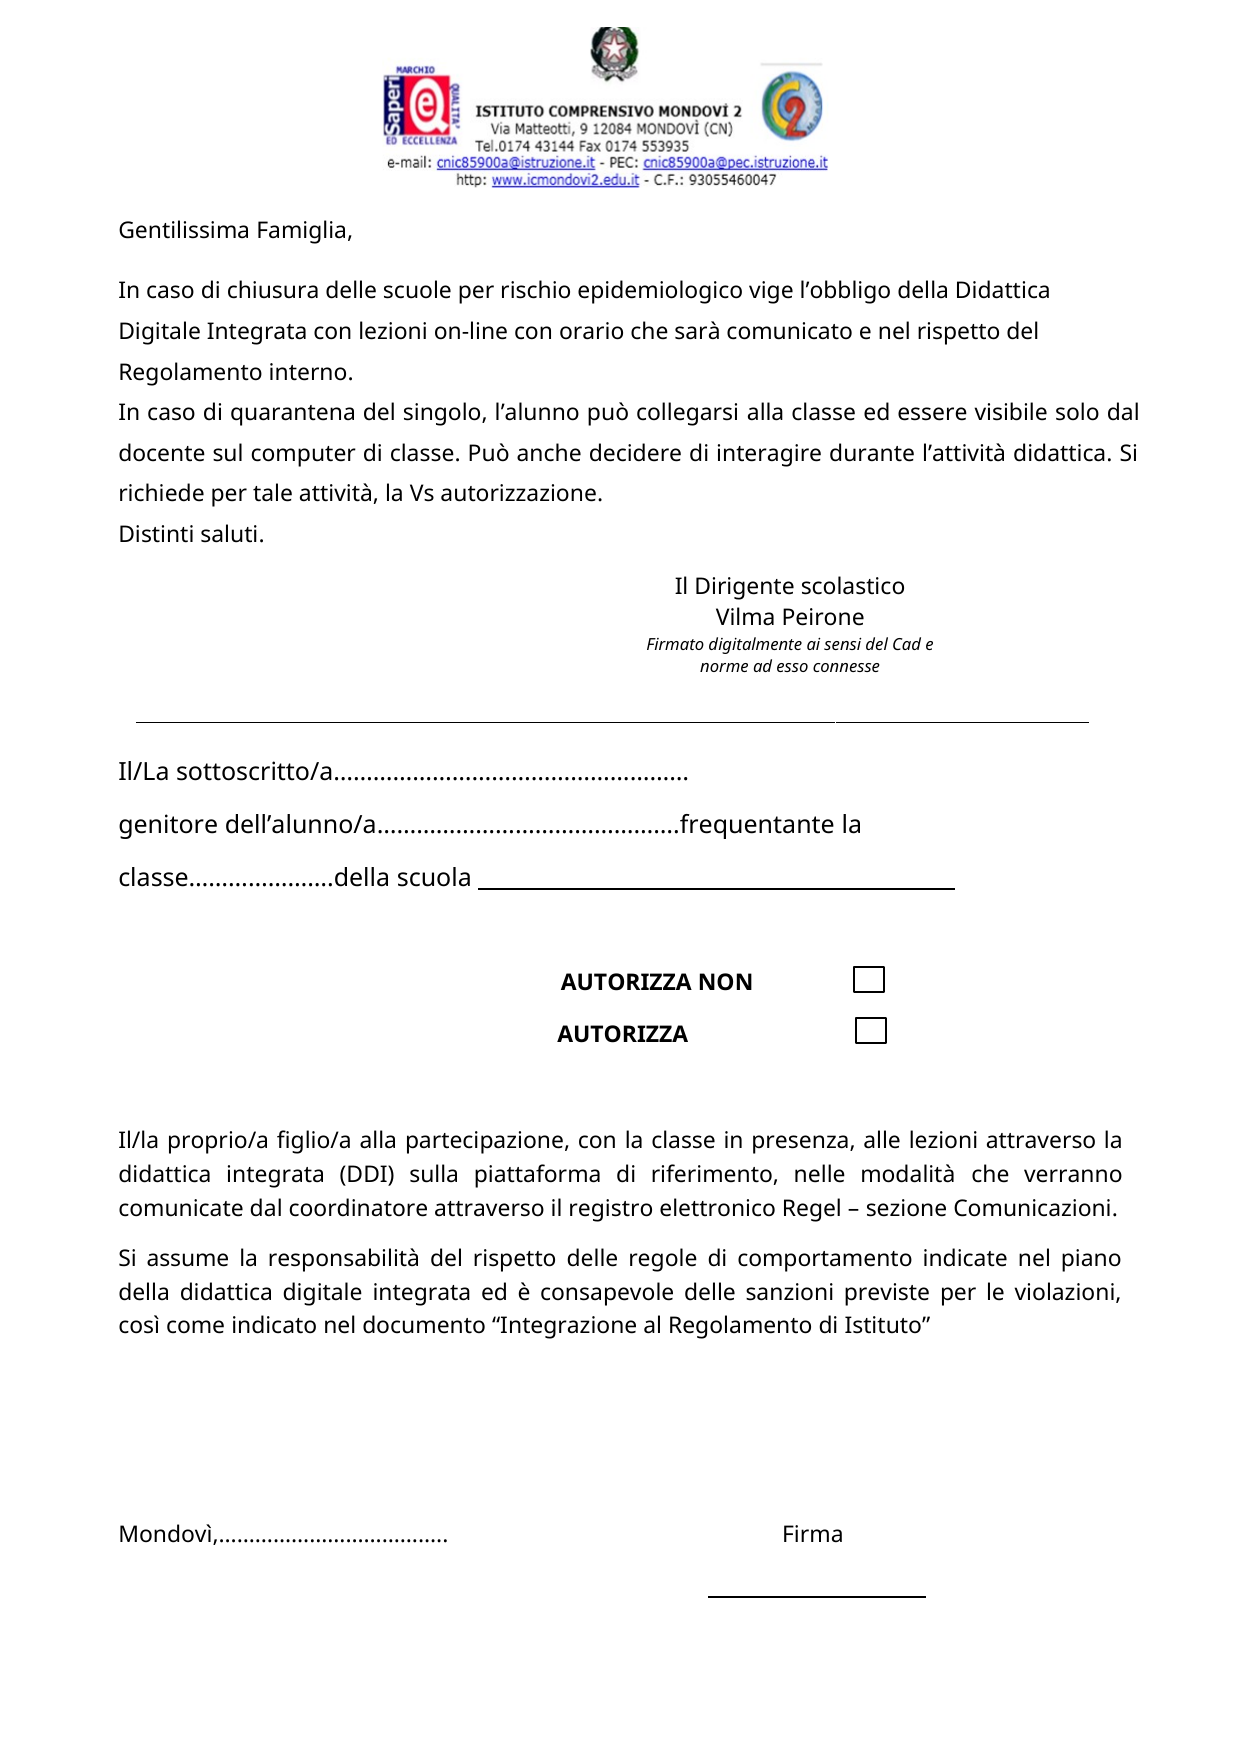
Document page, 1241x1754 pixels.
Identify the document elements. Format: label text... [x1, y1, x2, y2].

text Il Dirigente scolastico [446, 570, 1134, 601]
text Il/la proprio/a figlio/a alla partecipazione, con la classe in presenza, alle lezioni attraverso la didattica integrata (DDI) sulla piattaforma di riferimento, nelle modalità che verranno comunicate dal coordinatore attraverso il registro elettronico Regel – sezione Comunicazioni. [118, 1124, 1123, 1223]
text Distinti saluti. [118, 518, 677, 549]
text genitore dell’alunno/a……………………………………….frequentante la [118, 806, 1134, 840]
text Vilma Peirone [446, 601, 1134, 632]
text Si assume la responsabilità del rispetto delle regole di comportamento indicate nel piano della didattica digitale integrata ed è consapevole delle sanzioni previste per le violazioni, così come indicato nel documento “Integrazione al Regolamento di Istituto” [118, 1242, 1122, 1340]
text Gentilissima Famiglia, [118, 214, 1134, 246]
subtitle classe………………….della scuola [118, 859, 1134, 894]
subtitle Il/La sottoscritto/a……………………………………………… [118, 753, 1134, 787]
text Mondovì,……………………………….. Firma [118, 1518, 1134, 1549]
text norme ad esso connesse [446, 655, 1134, 678]
text Firmato digitalmente ai sensi del Cad e [446, 632, 1134, 655]
text In caso di quarantena del singolo, l’alunno può collegarsi alla classe ed essere visibile solo dal docente sul computer di classe. Può anche decidere di interagire durante l’attività didattica. Si richiede per tale attività, la Vs autorizzazione. [118, 396, 1139, 509]
picture [382, 27, 829, 188]
text AUTORIZZA NON AUTORIZZA [557, 966, 775, 1050]
text In caso di chiusura delle scuole per rischio epidemiologico vige l’obbligo della Didattica Digitale Integrata con lezioni on-line con orario che sarà comunicato e nel rispetto del Regolamento interno. [118, 274, 1116, 387]
